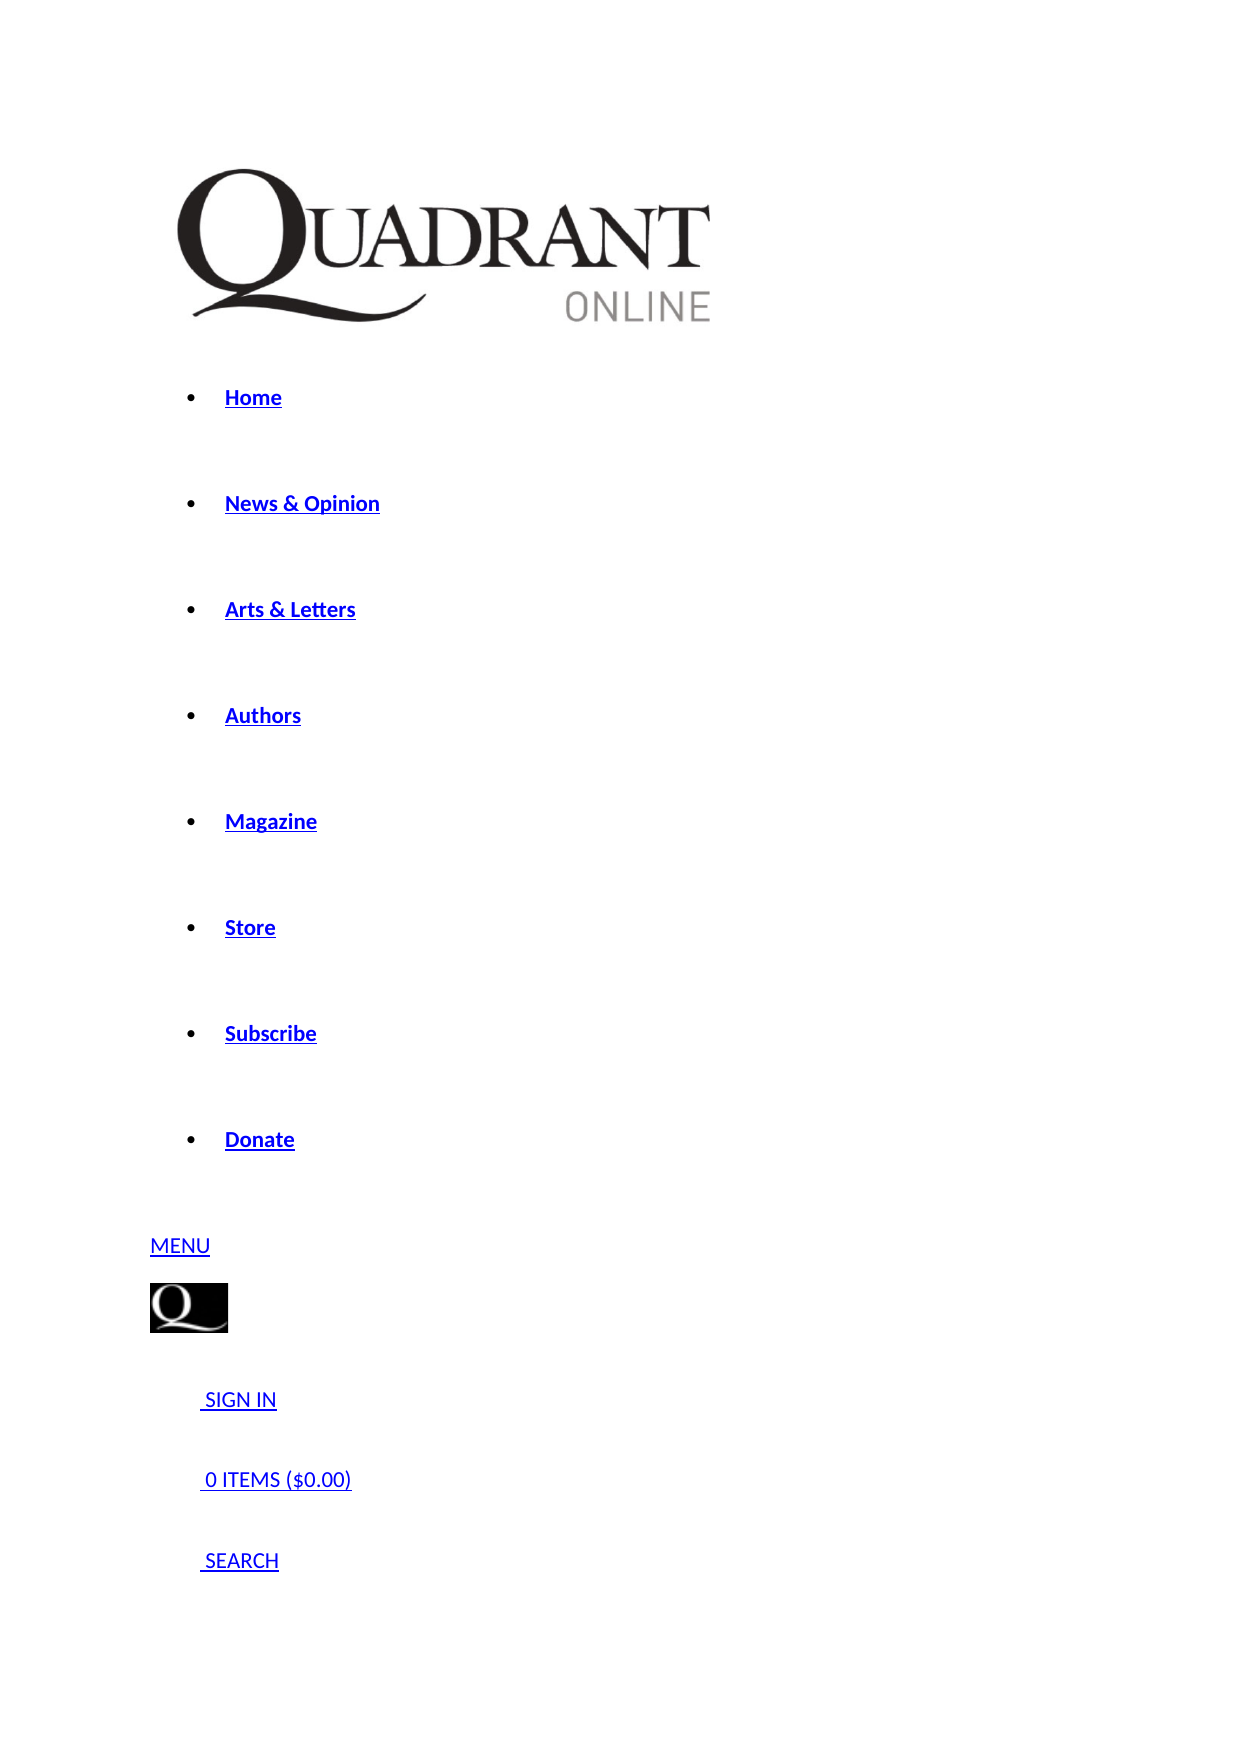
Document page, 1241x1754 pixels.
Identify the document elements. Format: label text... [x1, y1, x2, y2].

text 0 ITEMS ($0.00) [150, 1438, 1090, 1493]
list Subscribe [187, 1019, 1090, 1047]
picture [150, 150, 740, 358]
picture [150, 1283, 229, 1333]
list News & Opinion [187, 489, 1090, 517]
list Magazine [187, 807, 1090, 835]
list Donate [187, 1125, 1090, 1153]
list Store [187, 913, 1090, 941]
text MENU [150, 1231, 1090, 1259]
list Arts & Letters [187, 595, 1090, 623]
list Authors [187, 701, 1090, 729]
text SIGN IN [150, 1357, 1090, 1413]
list Home [187, 383, 1090, 411]
text SEARCH [150, 1518, 1090, 1574]
